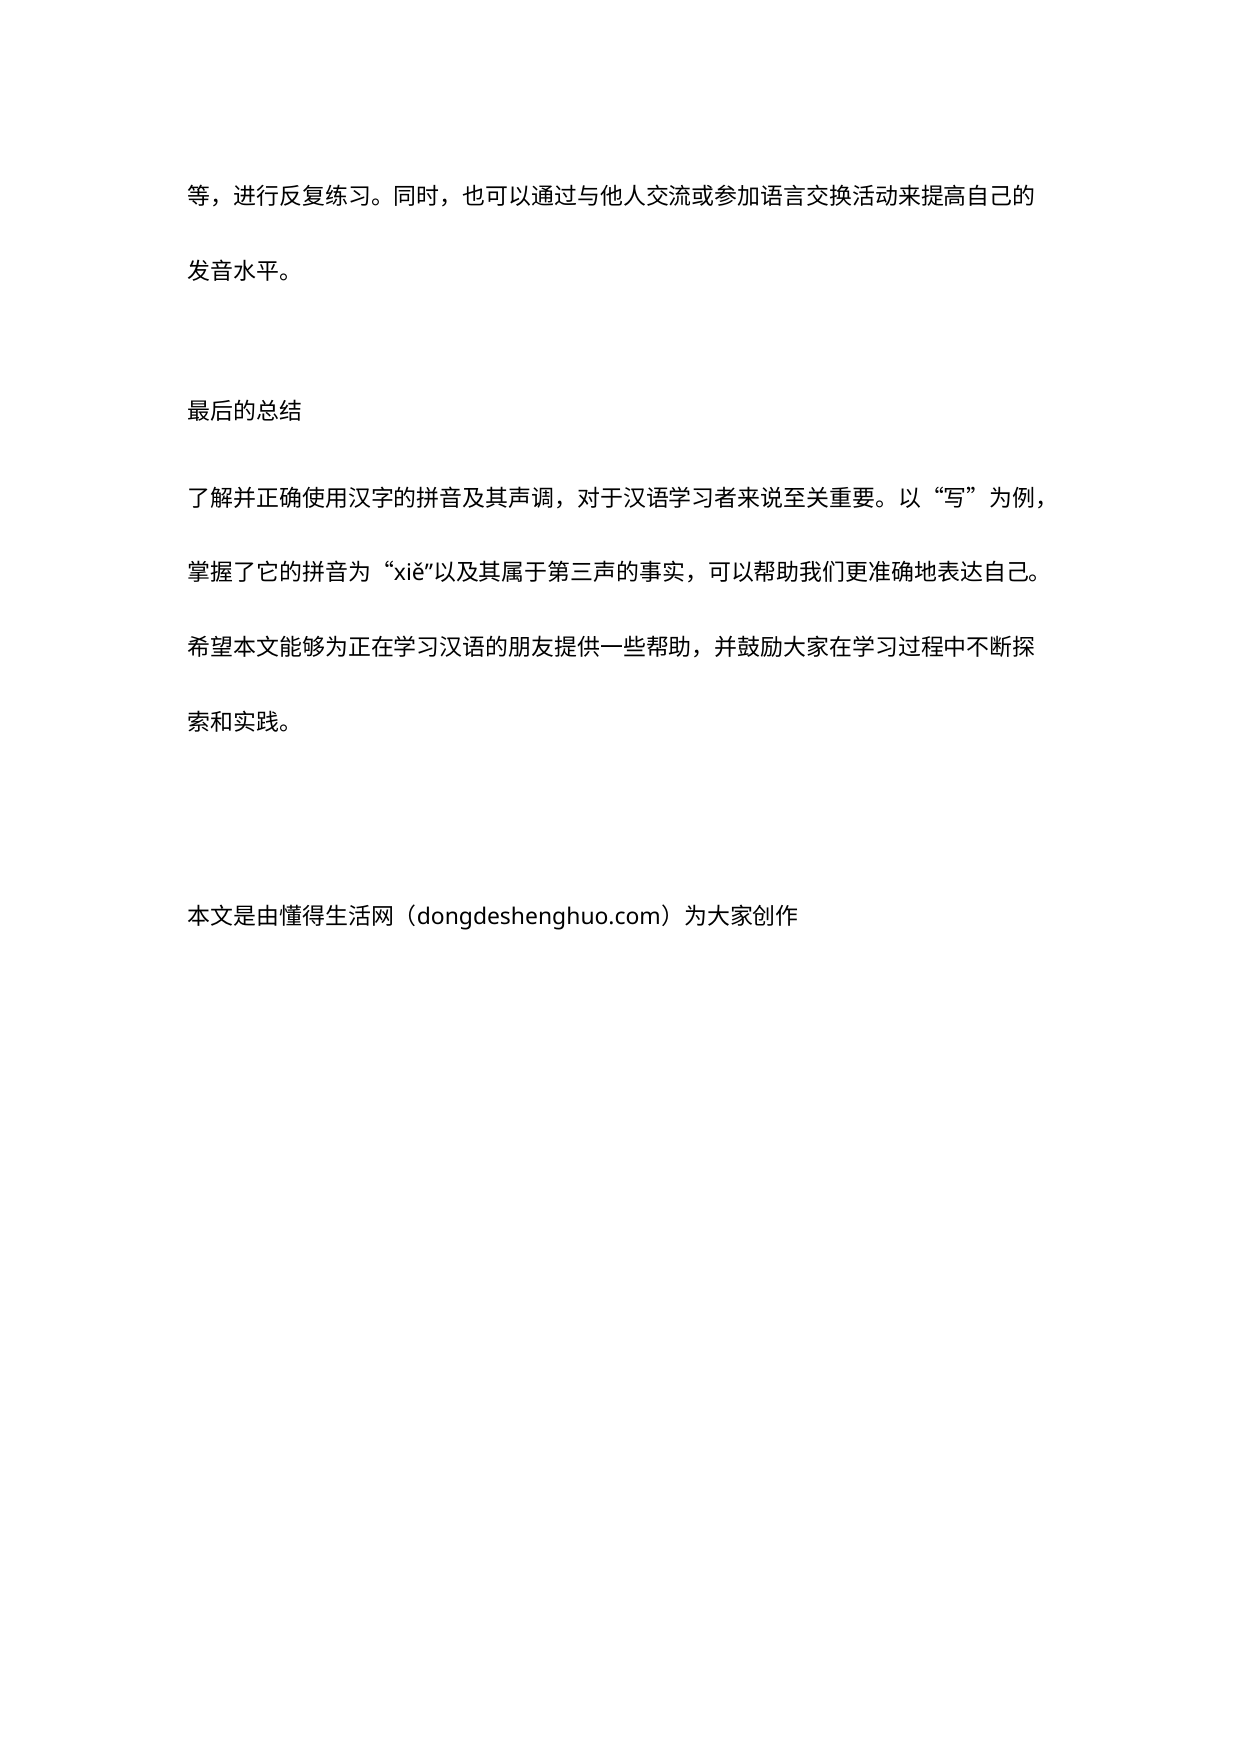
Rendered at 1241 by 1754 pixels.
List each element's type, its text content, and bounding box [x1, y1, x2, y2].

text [187, 162, 1053, 302]
text 本文是由懂得生活网（dongdeshenghuo.com）为大家创作 [187, 882, 1053, 947]
text 了解并正确使用汉字的拼音及其声调，对于汉语学习者来说至关重要。以“写”为例，掌握了它的拼音为“xiě”以及其属于第三声的事实，可以帮助我们更准确地表达自己。希望本文能够为正在学习汉语的朋友提供一些帮助，并鼓励大家在学习过程中不断探索和实践。 [187, 464, 1053, 753]
text 最后的总结 [187, 377, 1053, 442]
